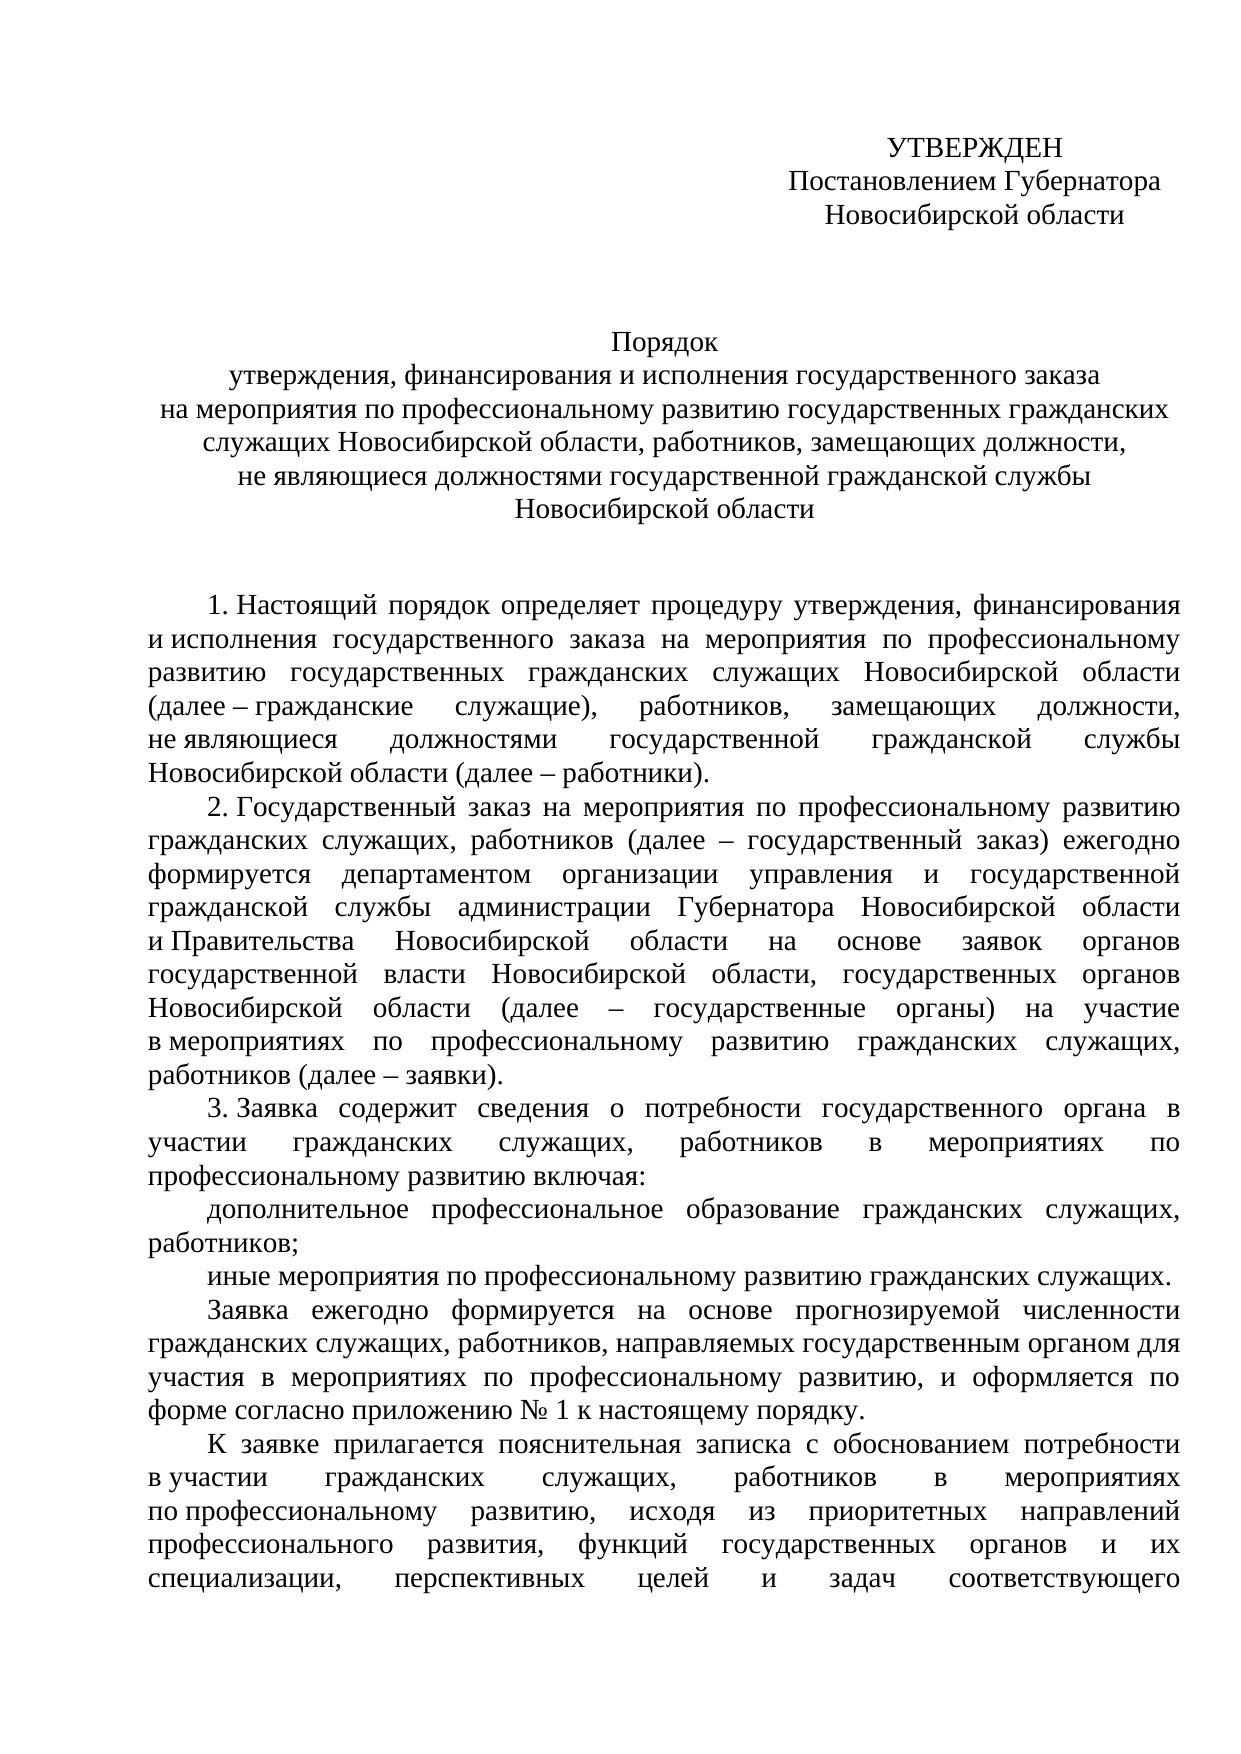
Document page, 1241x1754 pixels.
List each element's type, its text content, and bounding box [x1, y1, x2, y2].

text Заявка ежегодно формируется на основе прогнозируемой численности гражданских служащих, работников, направляемых государственным органом для участия в мероприятиях по профессиональному развитию, и оформляется по форме согласно приложению № 1 к настоящему порядку. [148, 1292, 1181, 1426]
text УТВЕРЖДЕН [768, 130, 1181, 163]
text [148, 1426, 1181, 1594]
text дополнительное профессиональное образование гражданских служащих, работников; [148, 1191, 1181, 1258]
text 3. Заявка содержит сведения о потребности государственного органа в участии гражданских служащих, работников в мероприятиях по профессиональному развитию включая: [148, 1091, 1181, 1191]
text утверждения, финансирования и исполнения государственного заказа на мероприятия по профессиональному развитию государственных гражданских служащих Новосибирской области, работников, замещающих должности, не являющиеся должностями государственной гражданской службы Новосибирской области [148, 357, 1181, 525]
text 1. Настоящий порядок определяет процедуру утверждения, финансирования и исполнения государственного заказа на мероприятия по профессиональному развитию государственных гражданских служащих Новосибирской области (далее – гражданские служащие), работников, замещающих должности, не являющиеся должностями государственной гражданской службы Новосибирской области (далее – работники). [148, 587, 1181, 789]
text Постановлением Губернатора Новосибирской области [768, 163, 1181, 231]
text иные мероприятия по профессиональному развитию гражданских служащих. [148, 1258, 1181, 1292]
text 2. Государственный заказ на мероприятия по профессиональному развитию гражданских служащих, работников (далее – государственный заказ) ежегодно формируется департаментом организации управления и государственной гражданской службы администрации Губернатора Новосибирской области и Правительства Новосибирской области на основе заявок органов государственной власти Новосибирской области, государственных органов Новосибирской области (далее – государственные органы) на участие в мероприятиях по профессиональному развитию гражданских служащих, работников (далее – заявки). [148, 789, 1181, 1091]
text Порядок [148, 324, 1181, 357]
